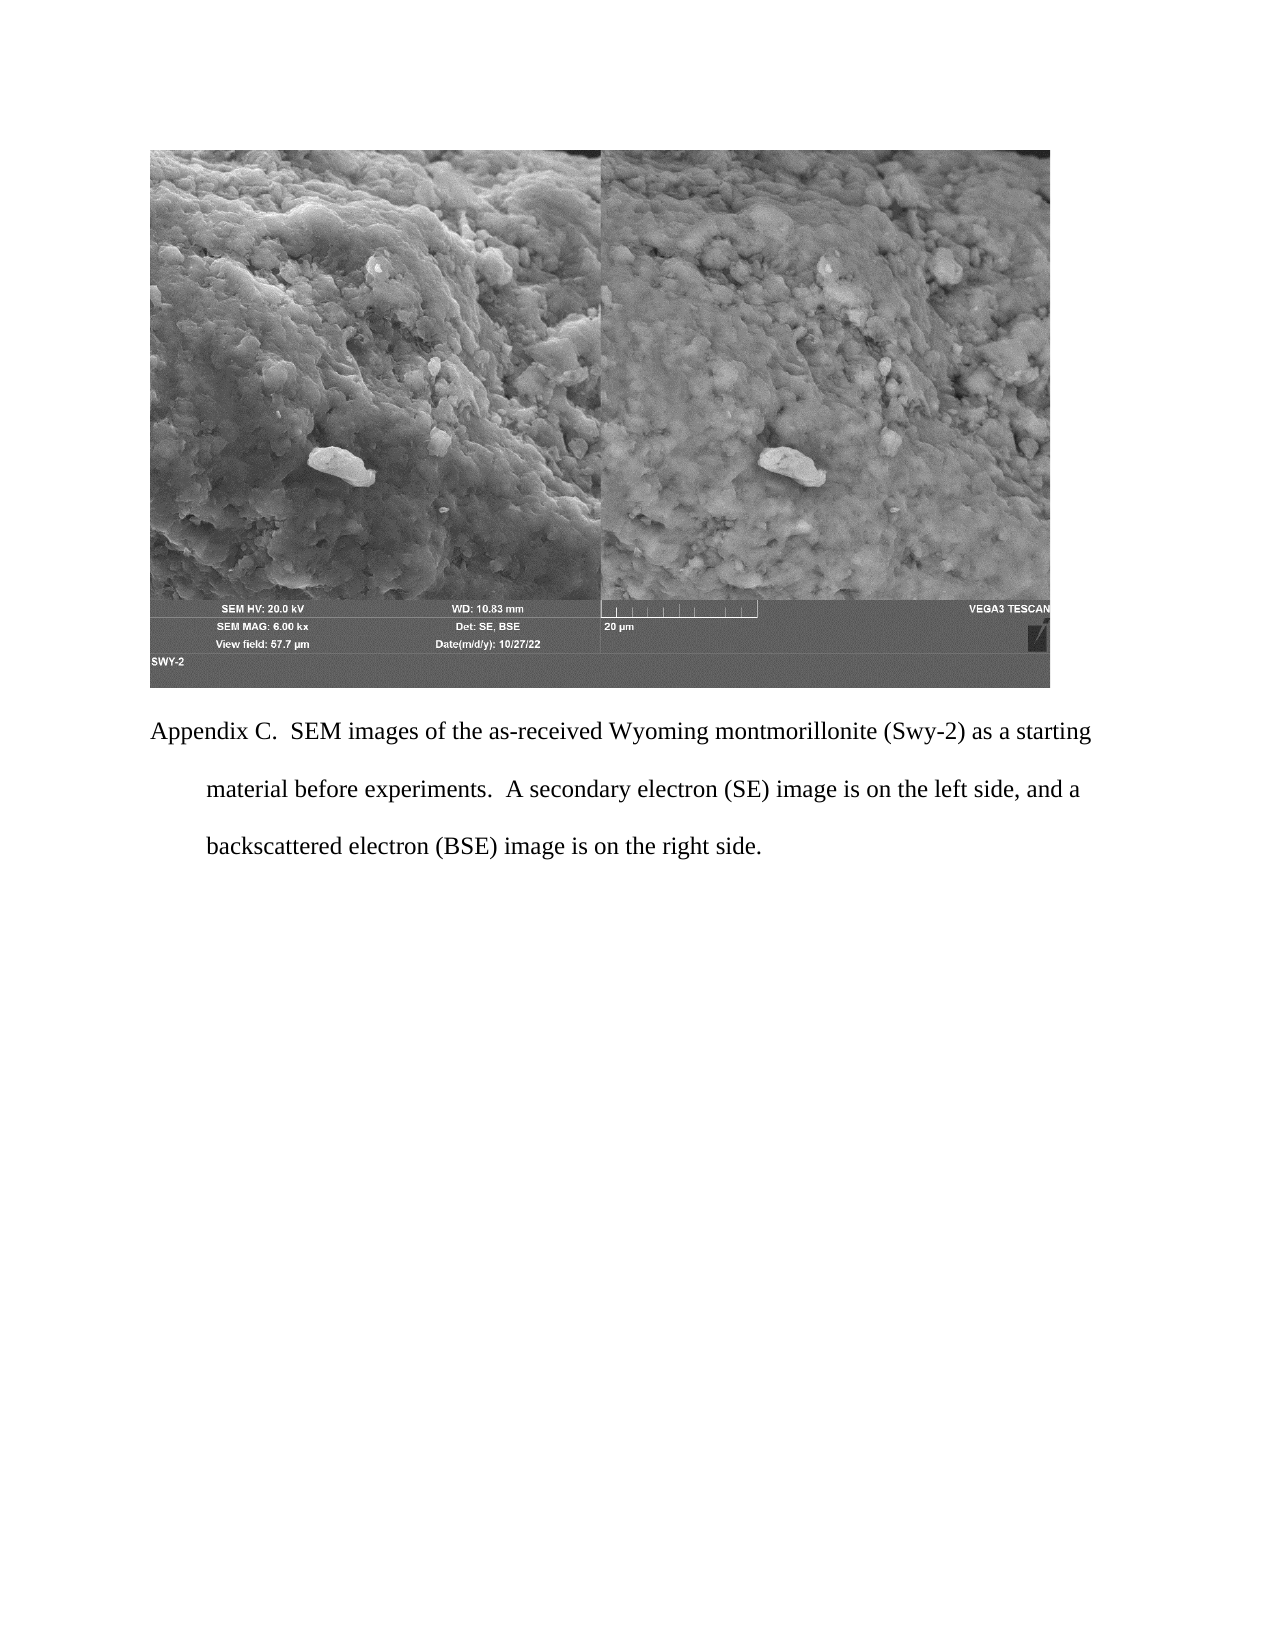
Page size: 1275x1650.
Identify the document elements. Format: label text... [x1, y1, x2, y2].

text Appendix C. SEM images of the as-received Wyoming montmorillonite (Swy-2) as a starting material before experiments. A secondary electron (SE) image is on the left side, and a backscattered electron (BSE) image is on the right side. [150, 716, 1125, 860]
picture [150, 150, 1050, 688]
